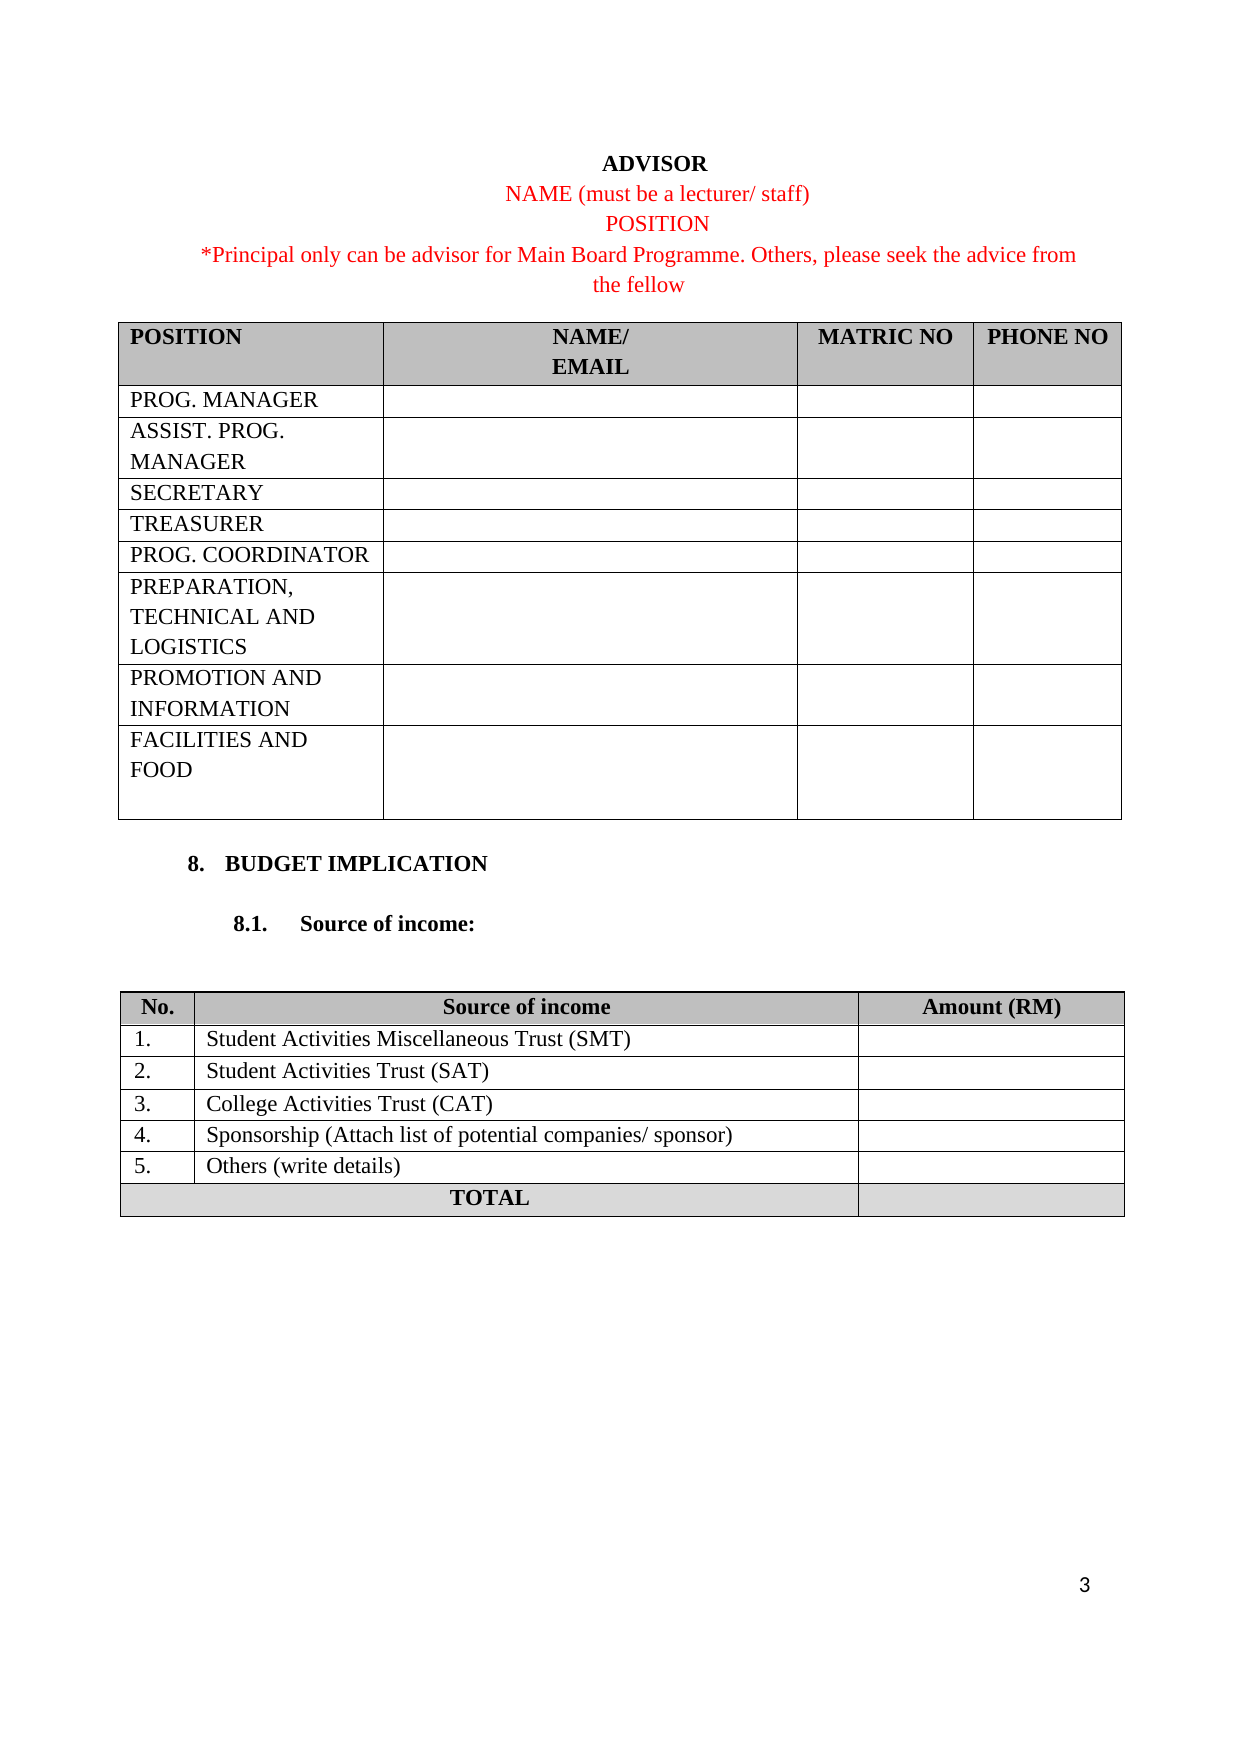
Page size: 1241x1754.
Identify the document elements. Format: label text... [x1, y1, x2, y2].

table_cell [798, 573, 973, 663]
table_cell PREPARATION, TECHNICAL AND LOGISTICS [119, 573, 383, 663]
table_cell [384, 479, 797, 509]
table_cell [384, 726, 797, 818]
table_cell TOTAL [121, 1184, 858, 1216]
table_cell College Activities Trust (CAT) [195, 1090, 858, 1120]
table_cell [121, 1121, 194, 1151]
table_header No. [121, 993, 194, 1024]
table_cell [384, 573, 797, 663]
table_cell [798, 418, 973, 478]
table_cell [974, 573, 1121, 663]
text *Principal only can be advisor for Main Board Programme. Others, please seek the advice from the fellow [187, 241, 1090, 297]
table_cell [798, 510, 973, 541]
table_cell [974, 726, 1121, 818]
table_cell Sponsorship (Attach list of potential companies/ sponsor) [195, 1121, 858, 1151]
table_header POSITION [119, 323, 383, 385]
table_cell [974, 479, 1121, 509]
table_cell [798, 665, 973, 725]
table_cell Student Activities Miscellaneous Trust (SMT) [195, 1026, 858, 1056]
table_cell PROG. MANAGER [119, 386, 383, 417]
table_cell [859, 1026, 1124, 1056]
table_cell SECRETARY [119, 479, 383, 509]
table_cell [859, 1152, 1124, 1182]
table_cell [121, 1152, 194, 1182]
list BUDGET IMPLICATION [187, 850, 1090, 876]
table_cell [384, 418, 797, 478]
table_header NAME/ EMAIL [384, 323, 797, 385]
table_cell [798, 542, 973, 572]
table_header MATRIC NO [798, 323, 973, 385]
table_cell [121, 1057, 194, 1089]
table_cell [121, 1026, 194, 1056]
table_cell [974, 542, 1121, 572]
table_cell FACILITIES AND FOOD [119, 726, 383, 818]
table_cell [974, 510, 1121, 541]
table_cell Student Activities Trust (SAT) [195, 1057, 858, 1089]
table_header Source of income [195, 993, 858, 1024]
table_cell [384, 510, 797, 541]
table_cell PROG. COORDINATOR [119, 542, 383, 572]
table_cell [859, 1090, 1124, 1120]
table_cell [859, 1057, 1124, 1089]
table_cell [384, 665, 797, 725]
table_cell ASSIST. PROG. MANAGER [119, 418, 383, 478]
table_cell [974, 418, 1121, 478]
list ADVISOR NAME (must be a lecturer/ staff) POSITION [225, 150, 1090, 237]
table_header PHONE NO [974, 323, 1121, 385]
table_cell [798, 386, 973, 417]
table_cell [859, 1184, 1124, 1216]
table_cell [384, 542, 797, 572]
table_cell [859, 1121, 1124, 1151]
table_header Amount (RM) [859, 993, 1124, 1024]
table_cell [798, 726, 973, 818]
table_cell Others (write details) [195, 1152, 858, 1182]
table_cell [121, 1090, 194, 1120]
table_cell [974, 665, 1121, 725]
table_cell [798, 479, 973, 509]
list 8.1. Source of income: [187, 910, 1090, 937]
table_cell TREASURER [119, 510, 383, 541]
table_cell [384, 386, 797, 417]
table_cell [974, 386, 1121, 417]
table_cell PROMOTION AND INFORMATION [119, 665, 383, 725]
